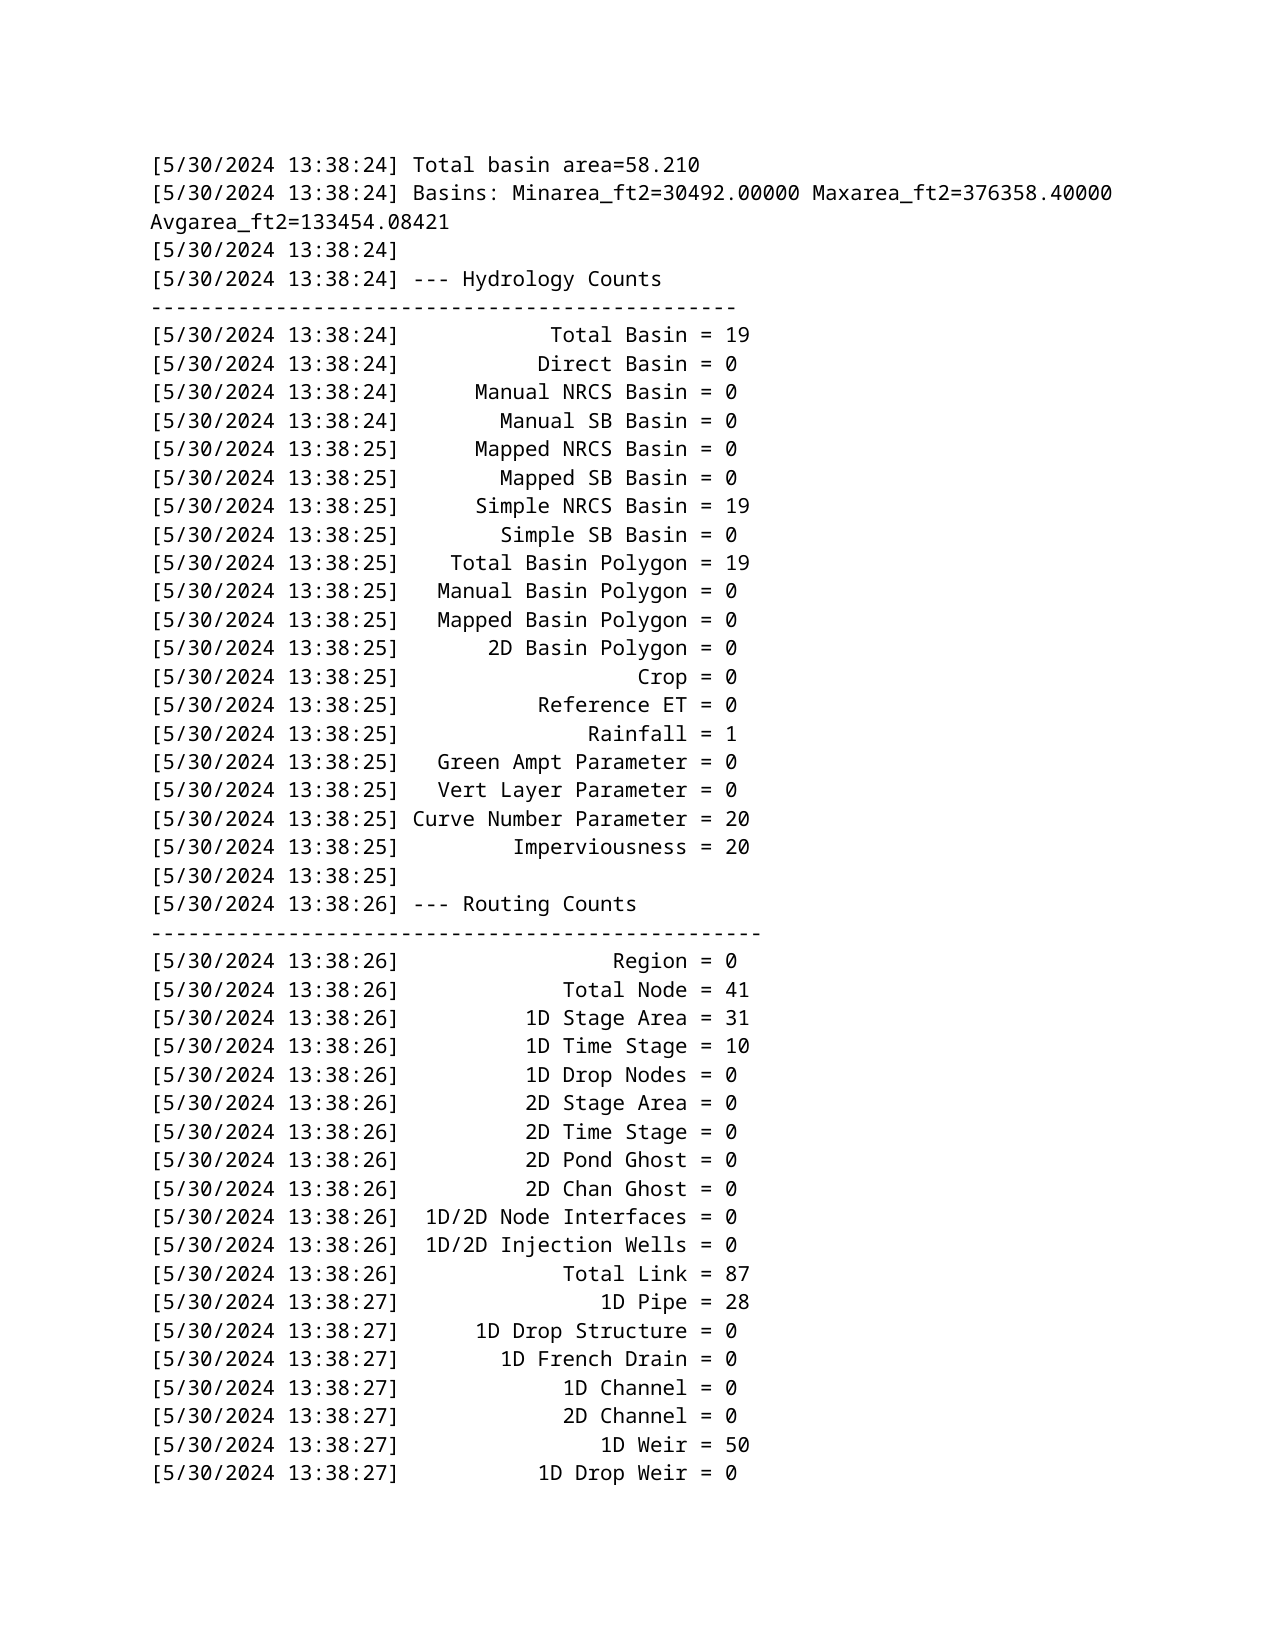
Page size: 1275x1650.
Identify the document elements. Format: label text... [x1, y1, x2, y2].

text [5/30/2024 13:38:27] 1D Channel = 0 [150, 1373, 1125, 1401]
text [5/30/2024 13:38:24] Direct Basin = 0 [150, 349, 1125, 377]
text [5/30/2024 13:38:27] 2D Channel = 0 [150, 1401, 1125, 1430]
text [5/30/2024 13:38:24] --- Hydrology Counts ----------------------------------------------- [150, 264, 1125, 321]
text [5/30/2024 13:38:24] Manual SB Basin = 0 [150, 406, 1125, 434]
text [5/30/2024 13:38:24] Basins: Minarea_ft2=30492.00000 Maxarea_ft2=376358.40000 Avgarea_ft2=133454.08421 [150, 178, 1125, 235]
text [5/30/2024 13:38:25] Imperviousness = 20 [150, 832, 1125, 861]
text [5/30/2024 13:38:25] Vert Layer Parameter = 0 [150, 776, 1125, 804]
text [5/30/2024 13:38:25] Rainfall = 1 [150, 719, 1125, 747]
text [5/30/2024 13:38:26] 2D Stage Area = 0 [150, 1088, 1125, 1117]
text [5/30/2024 13:38:26] --- Routing Counts ------------------------------------------------- [150, 889, 1125, 946]
text [5/30/2024 13:38:24] Total Basin = 19 [150, 321, 1125, 349]
text [5/30/2024 13:38:25] Mapped Basin Polygon = 0 [150, 605, 1125, 633]
text [5/30/2024 13:38:25] Simple SB Basin = 0 [150, 520, 1125, 548]
text [5/30/2024 13:38:25] Curve Number Parameter = 20 [150, 804, 1125, 832]
text [5/30/2024 13:38:26] 1D/2D Injection Wells = 0 [150, 1231, 1125, 1259]
text [5/30/2024 13:38:26] Total Link = 87 [150, 1259, 1125, 1287]
text [5/30/2024 13:38:25] [150, 861, 1125, 889]
text [5/30/2024 13:38:26] Region = 0 [150, 946, 1125, 975]
text [5/30/2024 13:38:24] [150, 235, 1125, 264]
text [5/30/2024 13:38:25] Mapped NRCS Basin = 0 [150, 434, 1125, 463]
text [5/30/2024 13:38:24] Manual NRCS Basin = 0 [150, 377, 1125, 406]
text [5/30/2024 13:38:25] Crop = 0 [150, 662, 1125, 690]
text [5/30/2024 13:38:27] 1D Drop Structure = 0 [150, 1316, 1125, 1344]
text [5/30/2024 13:38:26] Total Node = 41 [150, 975, 1125, 1003]
text [5/30/2024 13:38:25] Reference ET = 0 [150, 690, 1125, 719]
text [5/30/2024 13:38:27] 1D Pipe = 28 [150, 1287, 1125, 1316]
text [5/30/2024 13:38:26] 1D Drop Nodes = 0 [150, 1060, 1125, 1088]
text [5/30/2024 13:38:26] 2D Pond Ghost = 0 [150, 1145, 1125, 1174]
text [5/30/2024 13:38:25] Total Basin Polygon = 19 [150, 548, 1125, 577]
text [5/30/2024 13:38:25] Mapped SB Basin = 0 [150, 463, 1125, 491]
text [5/30/2024 13:38:25] Simple NRCS Basin = 19 [150, 491, 1125, 520]
text [5/30/2024 13:38:25] Green Ampt Parameter = 0 [150, 747, 1125, 776]
text [5/30/2024 13:38:26] 2D Time Stage = 0 [150, 1117, 1125, 1145]
text [5/30/2024 13:38:27] 1D Weir = 50 [150, 1430, 1125, 1458]
text [5/30/2024 13:38:26] 1D Stage Area = 31 [150, 1003, 1125, 1032]
text [5/30/2024 13:38:26] 1D/2D Node Interfaces = 0 [150, 1202, 1125, 1231]
text [5/30/2024 13:38:25] Manual Basin Polygon = 0 [150, 577, 1125, 605]
text [5/30/2024 13:38:27] 1D Drop Weir = 0 [150, 1458, 1125, 1487]
text [5/30/2024 13:38:24] Total basin area=58.210 [150, 150, 1125, 178]
text [5/30/2024 13:38:26] 2D Chan Ghost = 0 [150, 1174, 1125, 1202]
text [5/30/2024 13:38:27] 1D French Drain = 0 [150, 1344, 1125, 1373]
text [5/30/2024 13:38:26] 1D Time Stage = 10 [150, 1032, 1125, 1060]
text [5/30/2024 13:38:25] 2D Basin Polygon = 0 [150, 633, 1125, 662]
